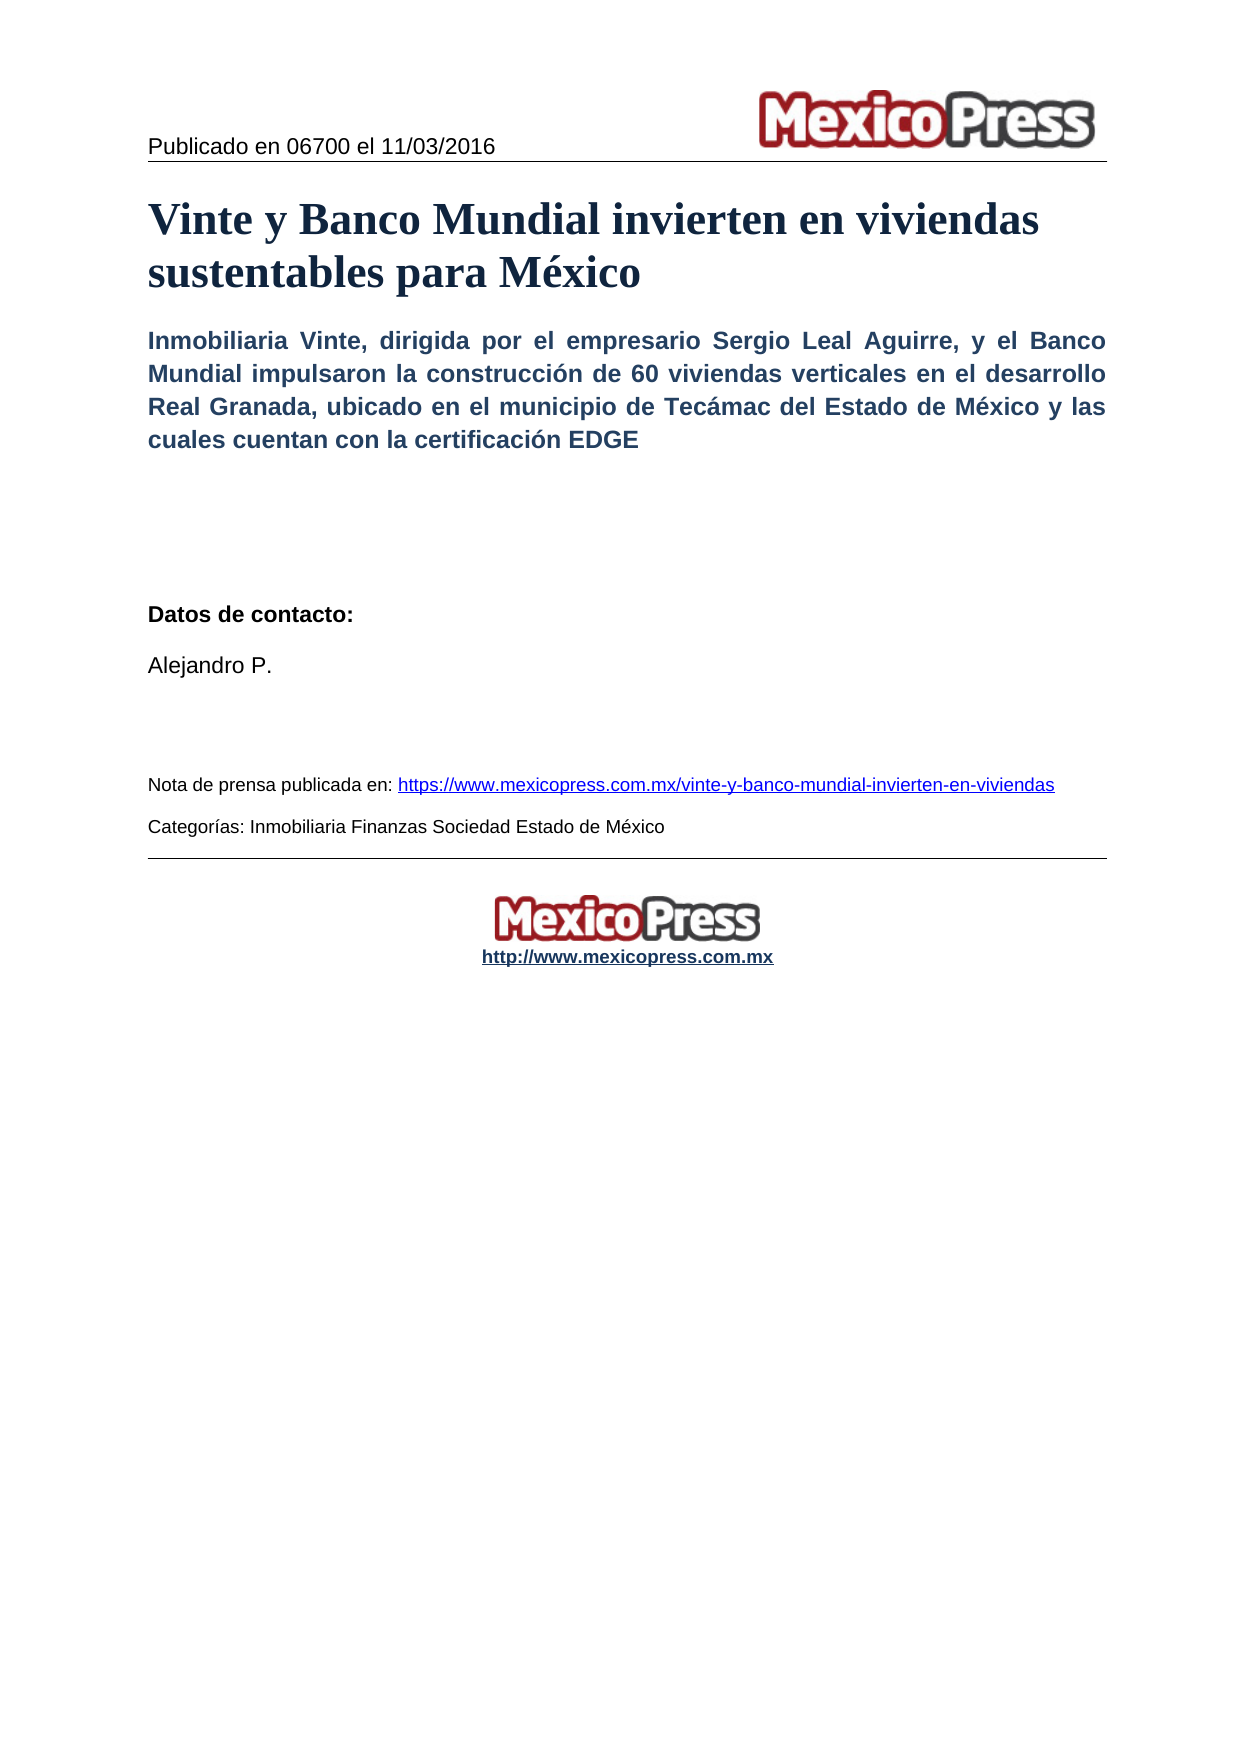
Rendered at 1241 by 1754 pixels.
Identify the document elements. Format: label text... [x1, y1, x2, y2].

picture [494, 895, 760, 942]
text http://www.mexicopress.com.mx [148, 946, 1107, 967]
text Publicado en 06700 el 11/03/2016 [148, 133, 1107, 161]
picture [759, 90, 1096, 133]
text Nota de prensa publicada en: https://www.mexicopress.com.mx/vinte-y-banco-mundial-invierten-en-viviendas [148, 773, 1107, 795]
subtitle Vinte y Banco Mundial invierten en viviendas sustentables para México [148, 192, 1107, 297]
text Datos de contacto: [148, 601, 1107, 628]
text Alejandro P. [148, 652, 1063, 679]
text Categorías: Inmobiliaria Finanzas Sociedad Estado de México [148, 816, 1107, 837]
subtitle Inmobiliaria Vinte, dirigida por el empresario Sergio Leal Aguirre, y el Banco Mundial impulsaron la construcción de 60 viviendas verticales en el desarrollo Real Granada, ubicado en el municipio de Tecámac del Estado de México y las cuales cuentan con la certificación EDGE [148, 326, 1107, 454]
